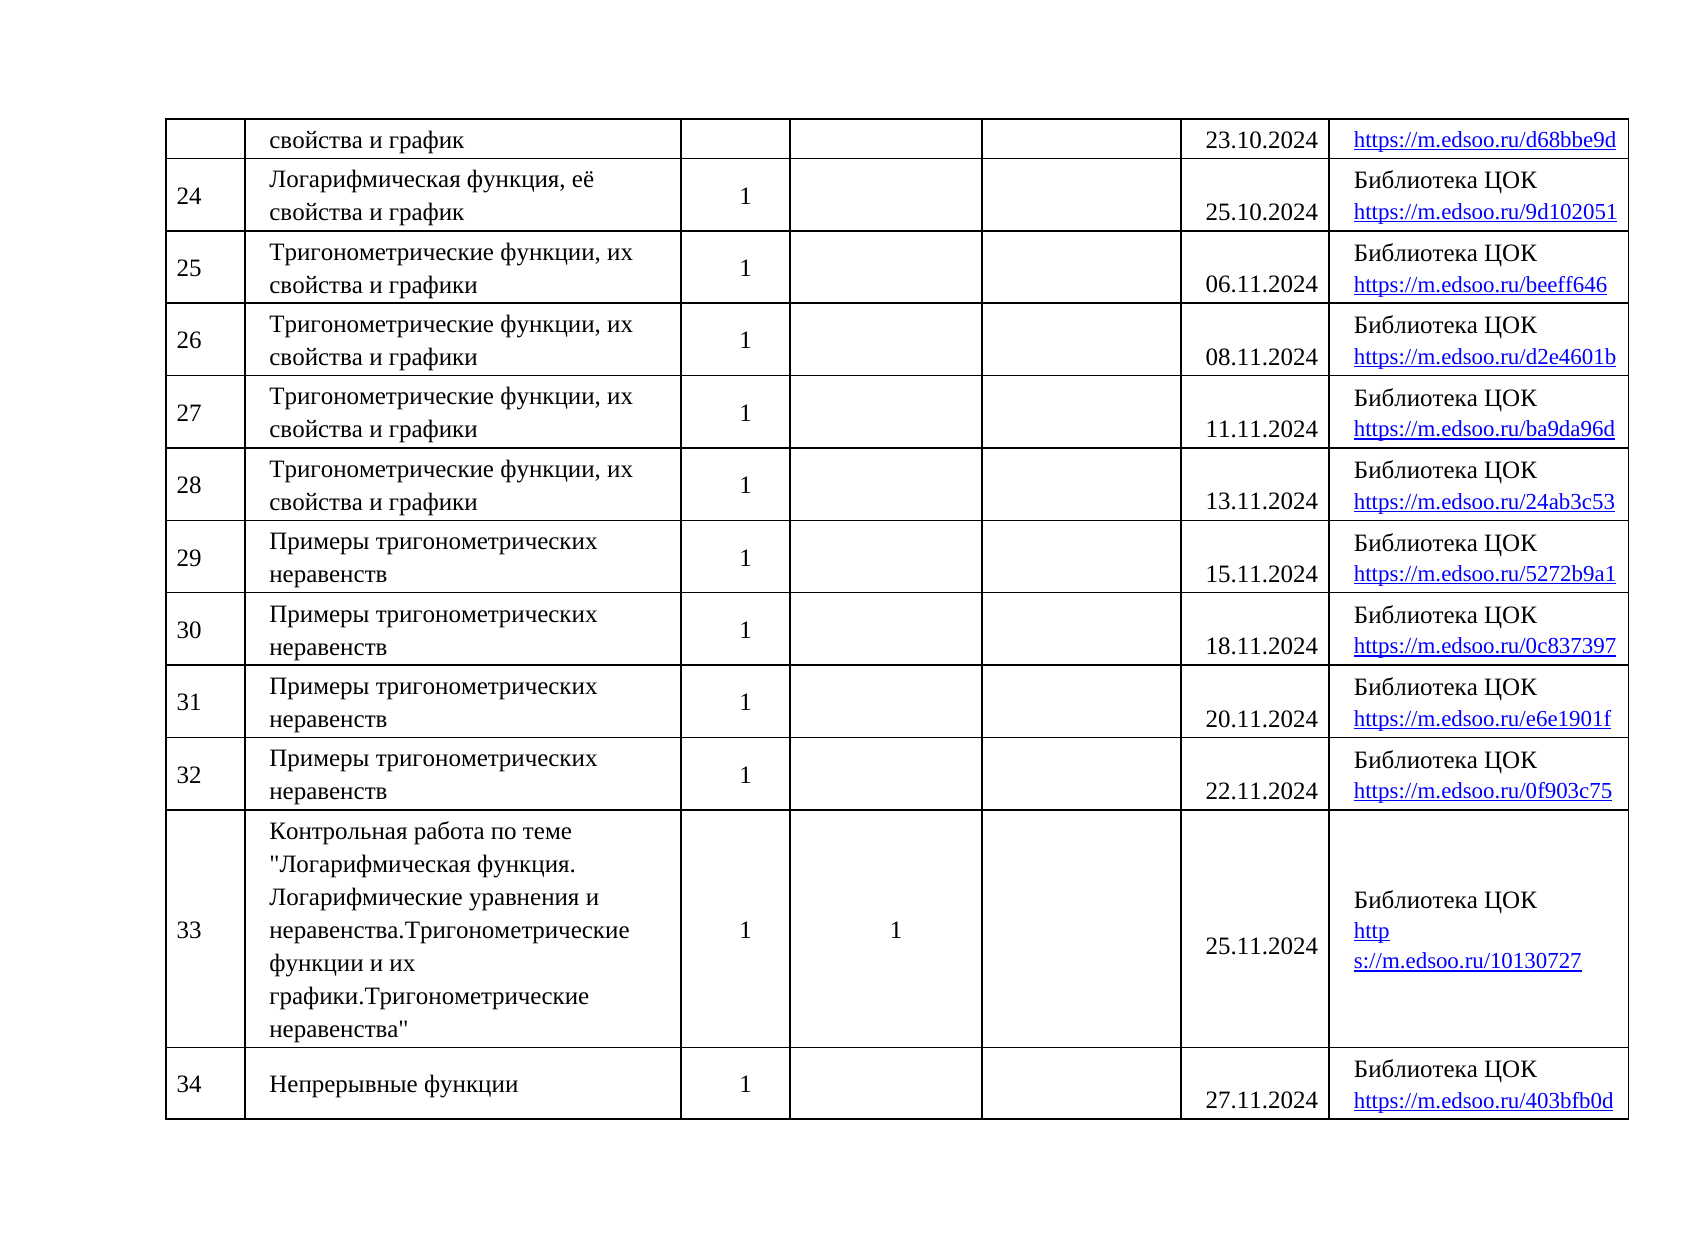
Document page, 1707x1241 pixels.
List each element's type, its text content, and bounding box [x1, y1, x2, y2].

table_cell 1 [682, 304, 789, 375]
table_cell 1 [791, 811, 981, 1047]
table_cell Непрерывные функции [246, 1048, 680, 1118]
table_cell Примеры тригонометрических неравенств [246, 521, 680, 592]
table_cell [791, 376, 981, 447]
table_cell Библиотека ЦОК https://m.edsoo.ru/24ab3c53 [1330, 449, 1628, 519]
table_cell [791, 521, 981, 592]
table_cell 22.11.2024 [1182, 738, 1328, 809]
table_cell Библиотека ЦОК https://m.edsoo.ru/d2e4601b [1330, 304, 1628, 375]
table_cell [983, 811, 1180, 1047]
table_cell [791, 1048, 981, 1118]
table_cell [983, 593, 1180, 664]
table_cell 13.11.2024 [1182, 449, 1328, 519]
table_cell 32 [167, 738, 244, 809]
table_cell 1 [682, 120, 789, 157]
table_cell [983, 159, 1180, 230]
table_cell [791, 449, 981, 519]
table_cell 1 [682, 232, 789, 302]
table_cell 1 [682, 449, 789, 519]
table_cell 1 [682, 593, 789, 664]
table_cell [791, 593, 981, 664]
table_cell 25 [167, 232, 244, 302]
table_cell 26 [167, 304, 244, 375]
table_cell [983, 232, 1180, 302]
table_cell 31 [167, 666, 244, 737]
table_cell Библиотека ЦОК https://m.edsoo.ru/0f903c75 [1330, 738, 1628, 809]
table_cell [983, 1048, 1180, 1118]
table_cell Библиотека ЦОК https://m.edsoo.ru/5272b9a1 [1330, 521, 1628, 592]
table_cell 08.11.2024 [1182, 304, 1328, 375]
table_cell Библиотека ЦОК https://m.edsoo.ru/ba9da96d [1330, 376, 1628, 447]
table_cell [791, 304, 981, 375]
table_cell [791, 120, 981, 157]
table_cell 11.11.2024 [1182, 376, 1328, 447]
table_cell 34 [167, 1048, 244, 1118]
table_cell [246, 120, 680, 157]
table_cell 23.10.2024 [1182, 120, 1328, 157]
table_cell Примеры тригонометрических неравенств [246, 666, 680, 737]
table_cell 20.11.2024 [1182, 666, 1328, 737]
table_cell 24 [167, 159, 244, 230]
table_cell 25.10.2024 [1182, 159, 1328, 230]
table_cell Примеры тригонометрических неравенств [246, 738, 680, 809]
table_cell 1 [682, 1048, 789, 1118]
table_cell [791, 232, 981, 302]
table_cell Примеры тригонометрических неравенств [246, 593, 680, 664]
table_cell Библиотека ЦОК https://m.edsoo.ru/10130727 [1330, 811, 1628, 1047]
table_cell 27 [167, 376, 244, 447]
table_cell [791, 666, 981, 737]
table_cell 29 [167, 521, 244, 592]
table_cell 28 [167, 449, 244, 519]
table_cell 33 [167, 811, 244, 1047]
table_cell 30 [167, 593, 244, 664]
table_cell [983, 376, 1180, 447]
table_cell Тригонометрические функции, их свойства и графики [246, 376, 680, 447]
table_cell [246, 159, 680, 230]
table_cell 25.11.2024 [1182, 811, 1328, 1047]
table_cell 27.11.2024 [1182, 1048, 1328, 1118]
table_cell 1 [682, 738, 789, 809]
table_cell 23 [167, 120, 244, 157]
table_cell [791, 159, 981, 230]
table_cell [983, 304, 1180, 375]
table_cell 06.11.2024 [1182, 232, 1328, 302]
table_cell [983, 738, 1180, 809]
table_cell 1 [682, 521, 789, 592]
table_cell Тригонометрические функции, их свойства и графики [246, 304, 680, 375]
table_cell [983, 120, 1180, 157]
table_cell [791, 738, 981, 809]
table_cell Библиотека ЦОК https://m.edsoo.ru/403bfb0d [1330, 1048, 1628, 1118]
table_cell Тригонометрические функции, их свойства и графики [246, 232, 680, 302]
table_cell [1330, 120, 1628, 157]
table_cell [983, 521, 1180, 592]
table_cell Библиотека ЦОК https://m.edsoo.ru/e6e1901f [1330, 666, 1628, 737]
table_cell Библиотека ЦОК https://m.edsoo.ru/9d102051 [1330, 159, 1628, 230]
table_cell 1 [682, 666, 789, 737]
table_cell Библиотека ЦОК https://m.edsoo.ru/0c837397 [1330, 593, 1628, 664]
table_cell Контрольная работа по теме "Логарифмическая функция. Логарифмические уравнения и неравенства.Тригонометрические функции и их графики.Тригонометрические неравенства" [246, 811, 680, 1047]
table_cell [983, 449, 1180, 519]
table_cell 1 [682, 376, 789, 447]
table_cell Библиотека ЦОК https://m.edsoo.ru/beeff646 [1330, 232, 1628, 302]
table_cell [983, 666, 1180, 737]
table_cell Тригонометрические функции, их свойства и графики [246, 449, 680, 519]
table_cell 1 [682, 811, 789, 1047]
table_cell 1 [682, 159, 789, 230]
table_cell 18.11.2024 [1182, 593, 1328, 664]
table_cell 15.11.2024 [1182, 521, 1328, 592]
